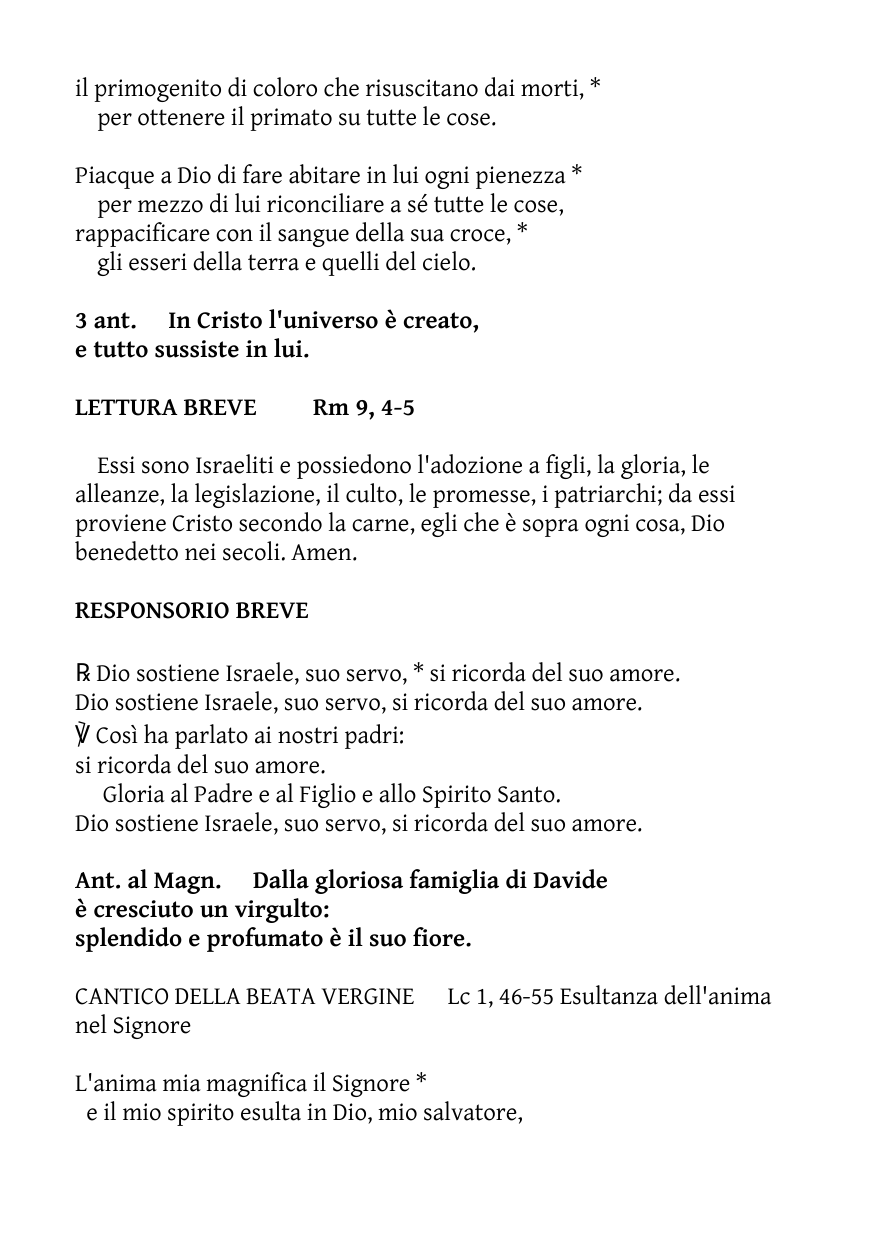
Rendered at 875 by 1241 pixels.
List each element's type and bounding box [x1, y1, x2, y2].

text [75, 75, 799, 1157]
